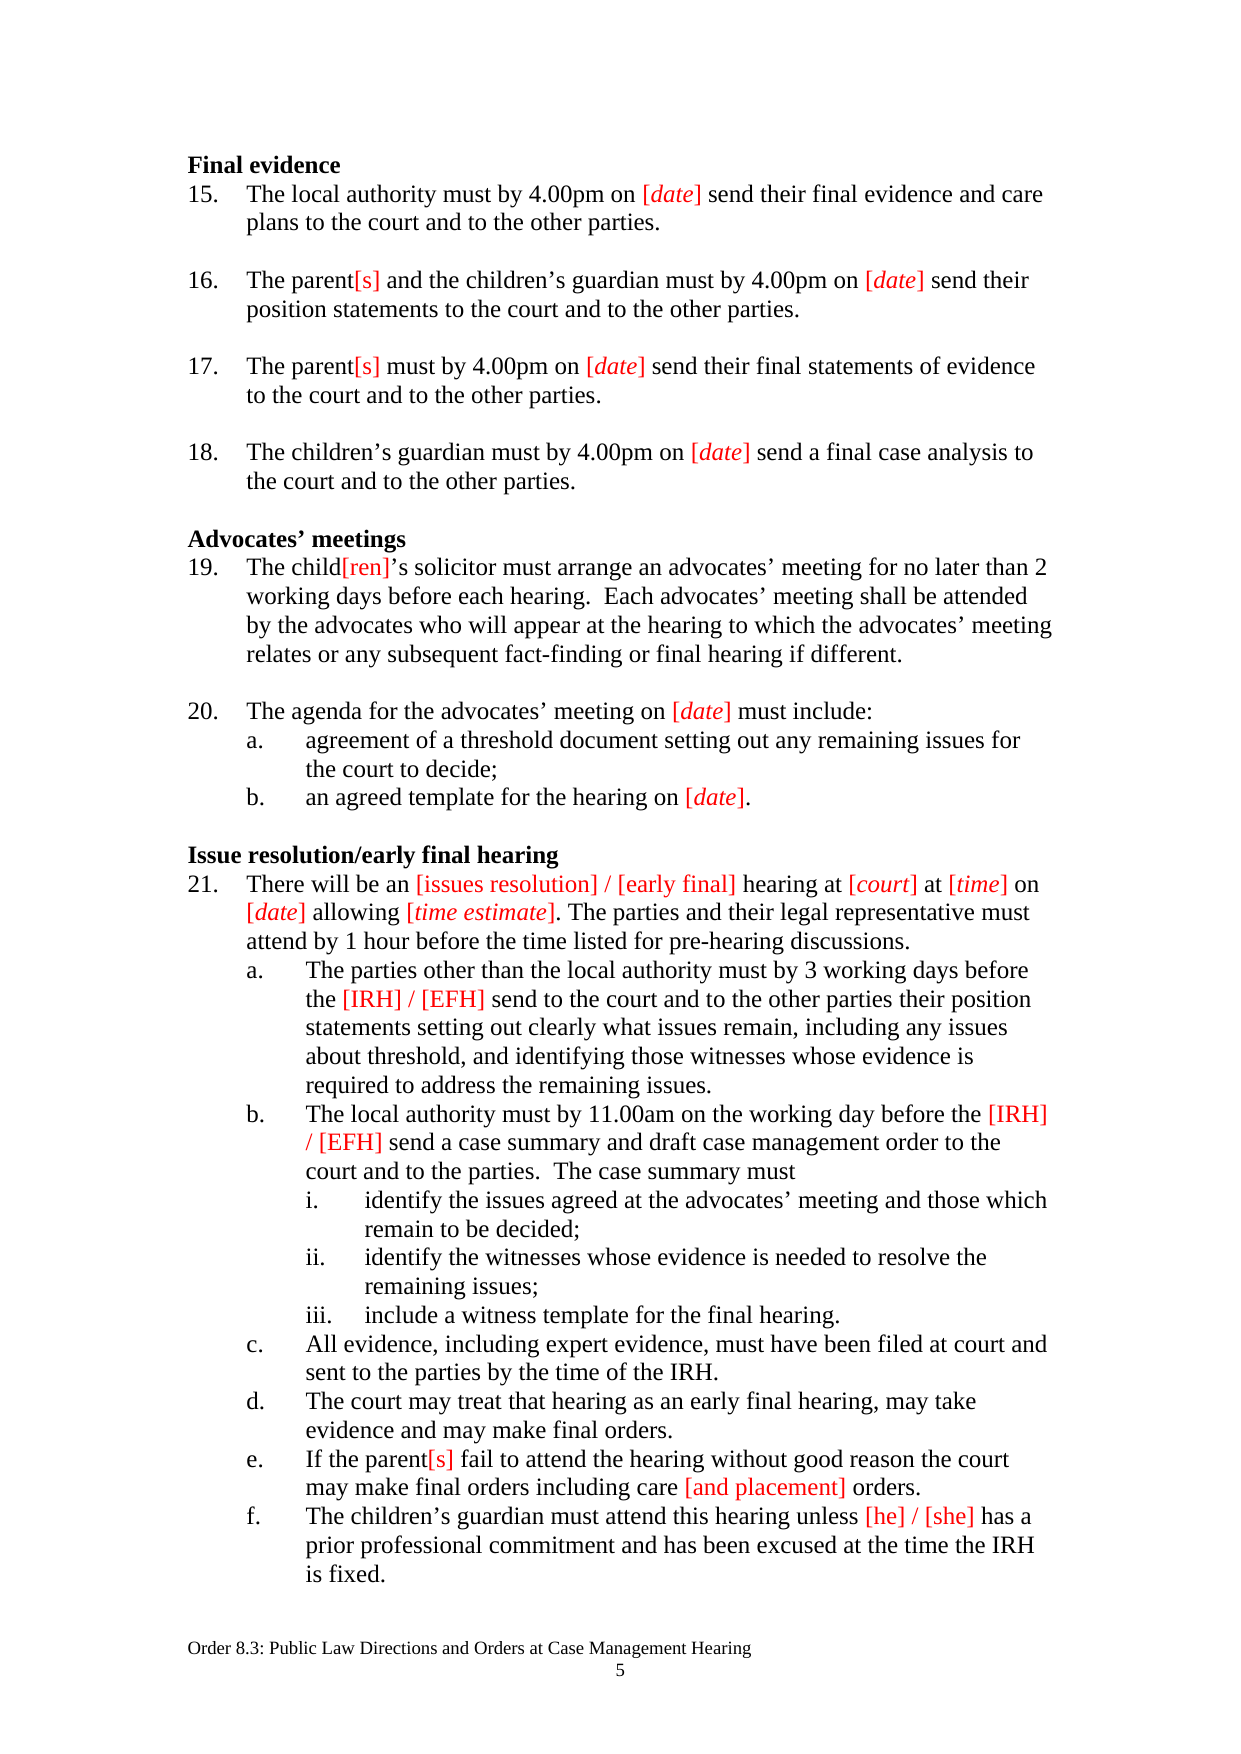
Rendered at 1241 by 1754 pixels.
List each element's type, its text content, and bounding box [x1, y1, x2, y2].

list The parent[s] must by 4.00pm on [date] send their final statements of evidence to the court and to the other parties. [187, 351, 1053, 409]
list The court may treat that hearing as an early final hearing, may take evidence and may make final orders. [246, 1386, 1053, 1444]
list The child[ren]’s solicitor must arrange an advocates’ meeting for no later than 2 working days before each hearing. Each advocates’ meeting shall be attended by the advocates who will appear at the hearing to which the advocates’ meeting relates or any subsequent fact-finding or final hearing if different. [187, 552, 1053, 667]
list agreement of a threshold document setting out any remaining issues for the court to decide; [246, 725, 1053, 782]
text Final evidence [187, 150, 1053, 179]
list The agenda for the advocates’ meeting on [date] must include: [187, 696, 1053, 725]
list include a witness template for the final hearing. [305, 1300, 1053, 1329]
list The children’s guardian must attend this hearing unless [he] / [she] has a prior professional commitment and has been excused at the time the IRH is fixed. [246, 1501, 1053, 1587]
list The local authority must by 11.00am on the working day before the [IRH] / [EFH] send a case summary and draft case management order to the court and to the parties. The case summary must [246, 1099, 1053, 1185]
list The parent[s] and the children’s guardian must by 4.00pm on [date] send their position statements to the court and to the other parties. [187, 265, 1053, 322]
list identify the issues agreed at the advocates’ meeting and those which remain to be decided; [305, 1185, 1053, 1242]
list an agreed template for the hearing on [date]. [246, 782, 1053, 811]
list The children’s guardian must by 4.00pm on [date] send a final case analysis to the court and to the other parties. [187, 437, 1053, 495]
list If the parent[s] fail to attend the hearing without good reason the court may make final orders including care [and placement] orders. [246, 1444, 1053, 1501]
list The parties other than the local authority must by 3 working days before the [IRH] / [EFH] send to the court and to the other parties their position statements setting out clearly what issues remain, including any issues about threshold, and identifying those witnesses whose evidence is required to address the remaining issues. [246, 955, 1053, 1099]
text Issue resolution/early final hearing [187, 840, 1053, 869]
list identify the witnesses whose evidence is needed to resolve the remaining issues; [305, 1242, 1053, 1300]
list There will be an [issues resolution] / [early final] hearing at [court] at [time] on [date] allowing [time estimate]. The parties and their legal representative must attend by 1 hour before the time listed for pre-hearing discussions. [187, 869, 1053, 955]
list The local authority must by 4.00pm on [date] send their final evidence and care plans to the court and to the other parties. [187, 179, 1053, 236]
text Advocates’ meetings [187, 524, 1053, 552]
list All evidence, including expert evidence, must have been filed at court and sent to the parties by the time of the IRH. [246, 1329, 1053, 1386]
